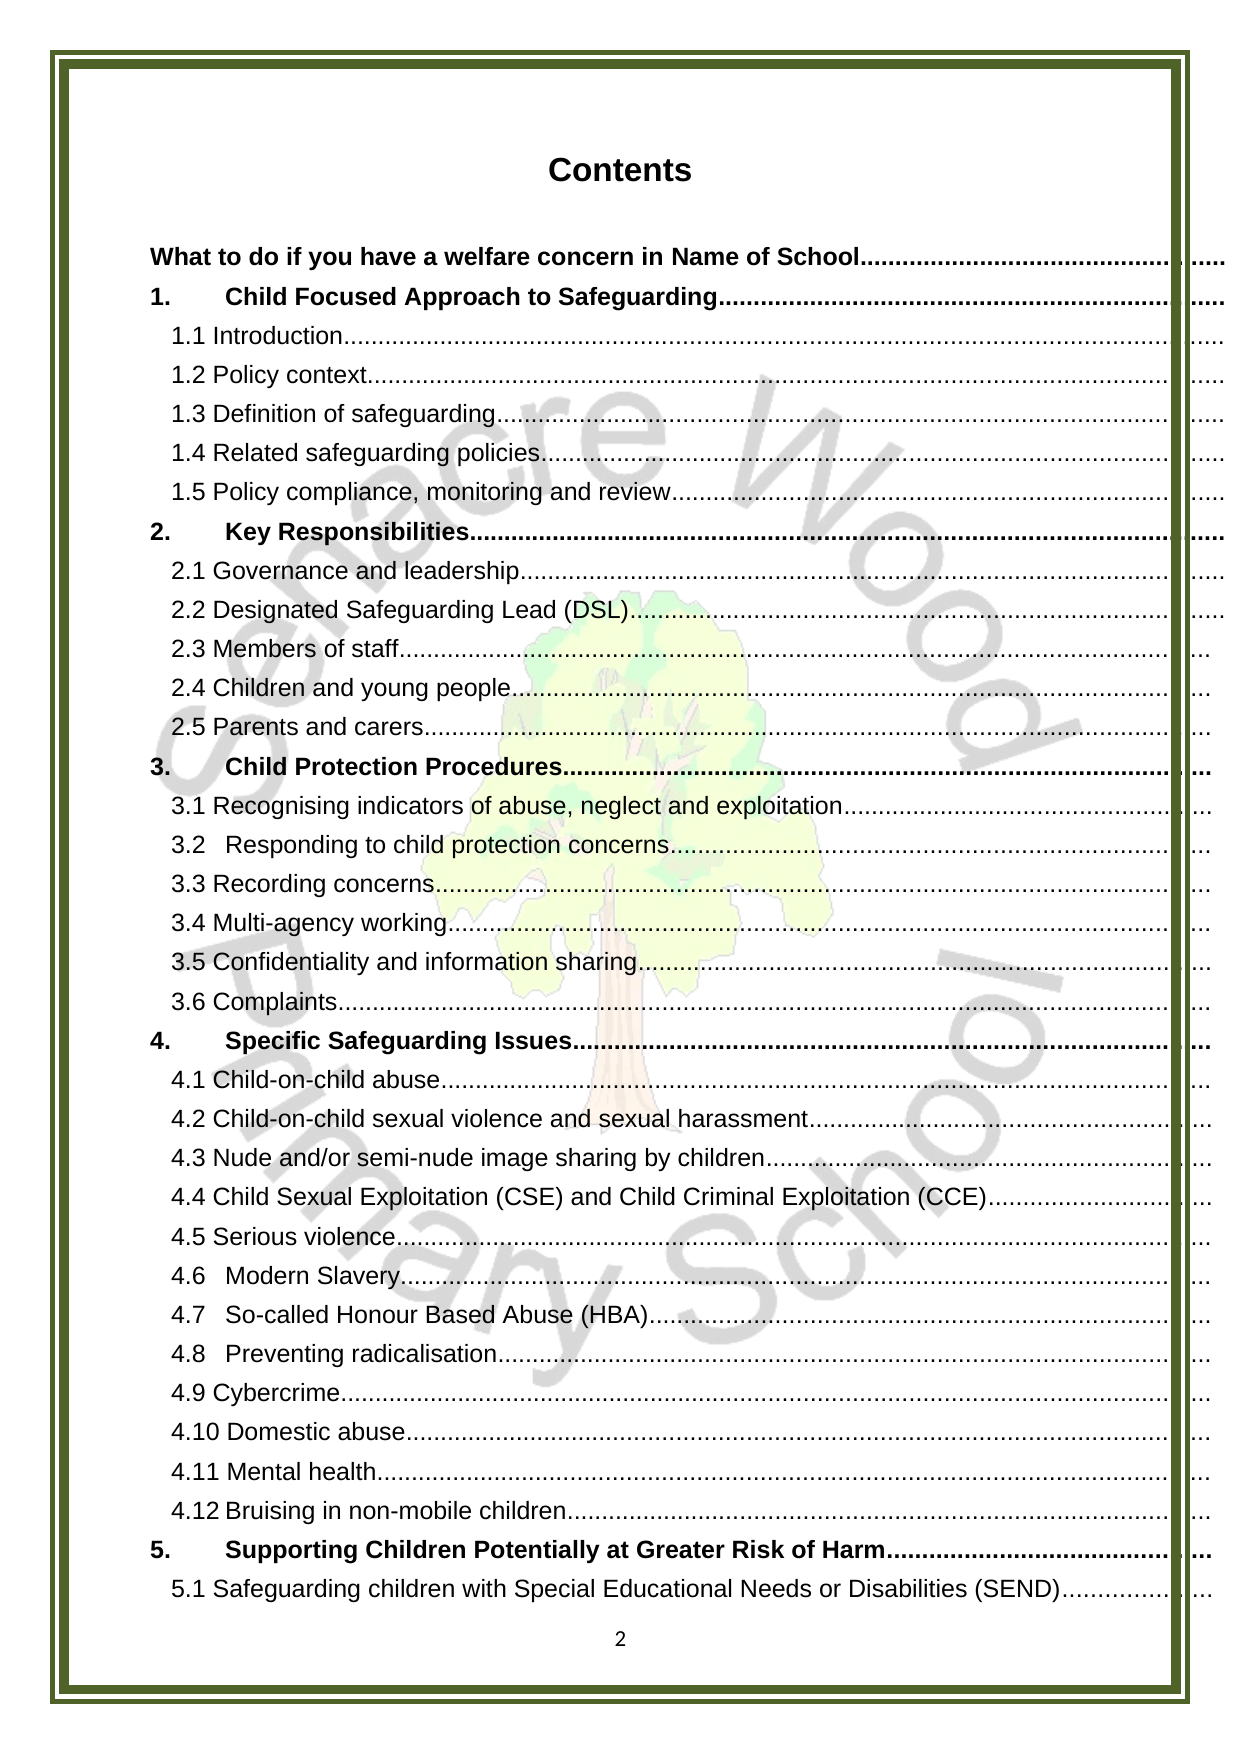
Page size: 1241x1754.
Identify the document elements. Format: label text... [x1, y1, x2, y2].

text 2.4 Children and young people 11 [171, 673, 1090, 702]
text 5.1 Safeguarding children with Special Educational Needs or Disabilities (SEND) 26 [171, 1574, 1090, 1603]
text 4.8 Preventing radicalisation 24 [171, 1339, 1090, 1368]
text 1. Child Focused Approach to Safeguarding 5 [150, 281, 1090, 310]
text 2.1 Governance and leadership 9 [171, 556, 1090, 584]
text 2.3 Members of staff 11 [171, 634, 1090, 663]
text 4.4 Child Sexual Exploitation (CSE) and Child Criminal Exploitation (CCE) 22 [171, 1182, 1090, 1211]
text 4.7 So-called Honour Based Abuse (HBA) 23 [171, 1300, 1090, 1328]
text 4.9 Cybercrime 24 [171, 1378, 1090, 1407]
text 1.4 Related safeguarding policies 7 [171, 438, 1090, 467]
text 4.10 Domestic abuse 24 [171, 1417, 1090, 1446]
text 4.11 Mental health 25 [171, 1456, 1090, 1485]
text 1.2 Policy context 6 [171, 360, 1090, 388]
text 3.5 Confidentiality and information sharing 17 [171, 947, 1090, 976]
text 3.4 Multi-agency working 16 [171, 908, 1090, 937]
text 2.2 Designated Safeguarding Lead (DSL) 9 [171, 595, 1090, 623]
text 3.2 Responding to child protection concerns 13 [171, 830, 1090, 858]
subtitle Contents [150, 150, 1090, 188]
text 3. Child Protection Procedures 12 [150, 751, 1090, 780]
text 4.6 Modern Slavery 23 [171, 1261, 1090, 1289]
text 3.6 Complaints 18 [171, 986, 1090, 1015]
text 4.3 Nude and/or semi-nude image sharing by children 21 [171, 1143, 1090, 1172]
text 4.1 Child-on-child abuse 18 [171, 1065, 1090, 1093]
text 1.5 Policy compliance, monitoring and review 8 [171, 477, 1090, 506]
text 1.1 Introduction 5 [171, 321, 1090, 349]
text 2. Key Responsibilities 9 [150, 516, 1090, 545]
text 4.12 Bruising in non-mobile children 26 [171, 1496, 1090, 1524]
text What to do if you have a welfare concern in Name of School 4 [150, 242, 1090, 271]
text 3.1 Recognising indicators of abuse, neglect and exploitation 12 [171, 791, 1090, 819]
text 4. Specific Safeguarding Issues 18 [150, 1026, 1090, 1054]
text 2.5 Parents and carers 11 [171, 712, 1090, 741]
text 4.5 Serious violence 23 [171, 1221, 1090, 1250]
text 1.3 Definition of safeguarding 6 [171, 399, 1090, 428]
text 5. Supporting Children Potentially at Greater Risk of Harm 26 [150, 1535, 1090, 1563]
text 4.2 Child-on-child sexual violence and sexual harassment 20 [171, 1104, 1090, 1133]
text 3.3 Recording concerns 15 [171, 869, 1090, 898]
